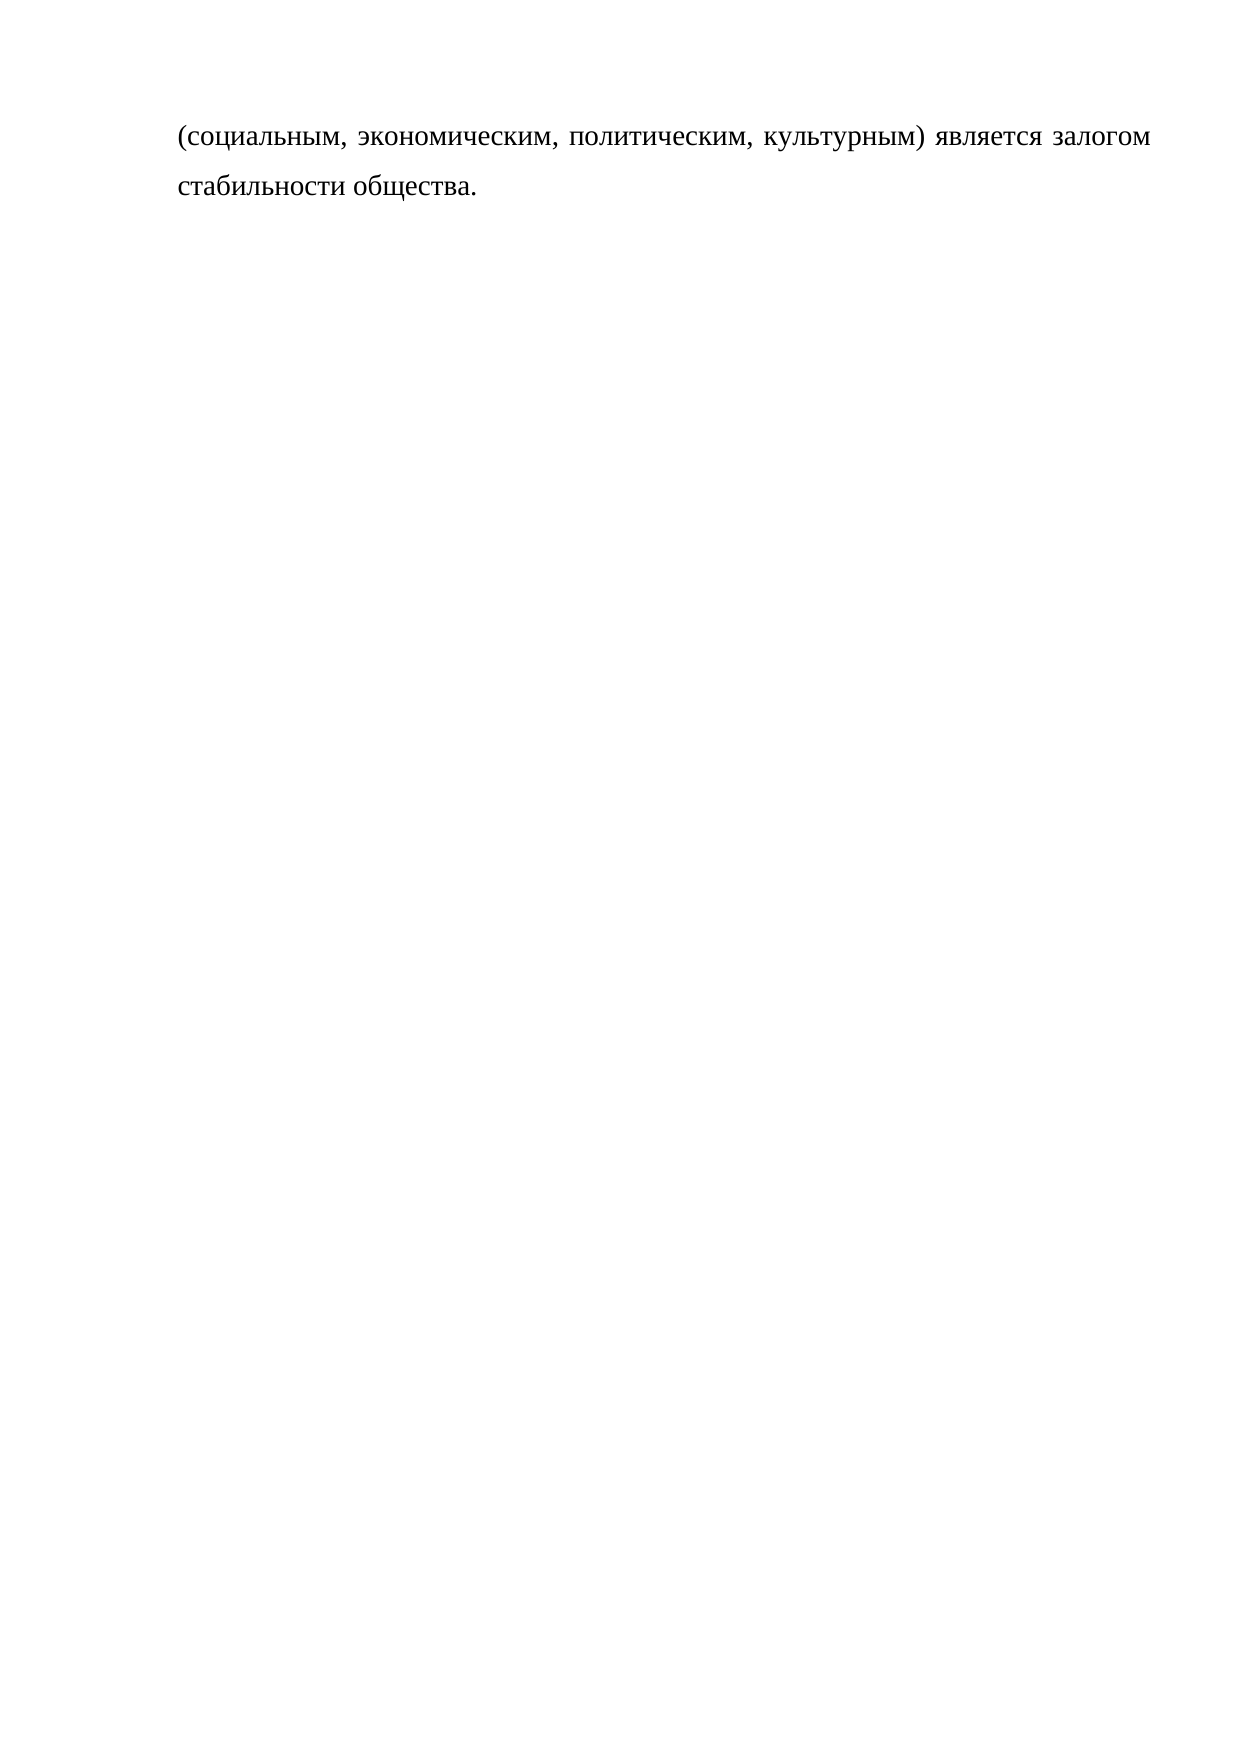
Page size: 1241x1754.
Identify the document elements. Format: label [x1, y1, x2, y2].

text [177, 118, 1152, 202]
